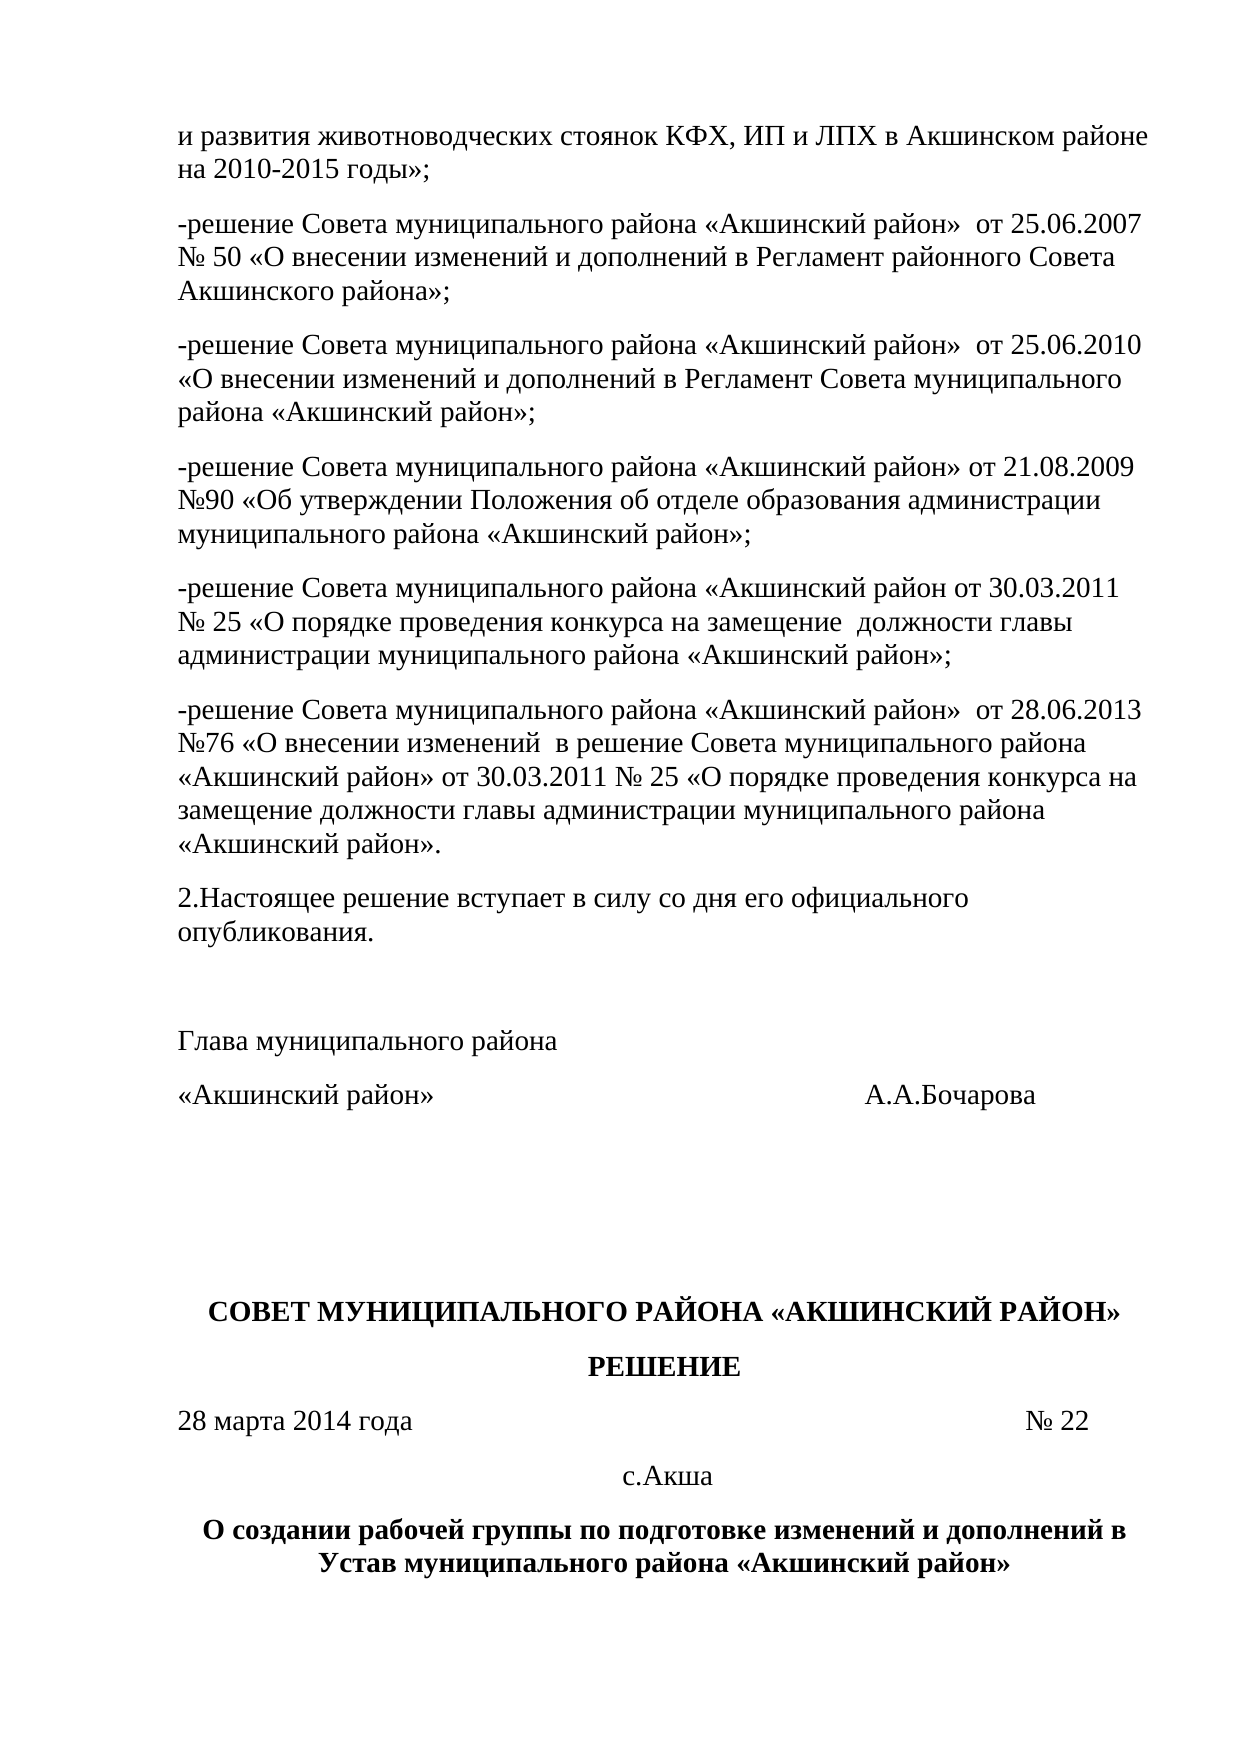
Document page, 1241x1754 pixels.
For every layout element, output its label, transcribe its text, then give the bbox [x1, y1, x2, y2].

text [177, 118, 1152, 185]
text -решение Совета муниципального района «Акшинский район» от 25.06.2010 «О внесении изменений и дополнений в Регламент Совета муниципального района «Акшинский район»; [177, 327, 1152, 428]
text РЕШЕНИЕ [177, 1349, 1152, 1382]
text «Акшинский район» А.А.Бочарова [177, 1077, 1152, 1111]
text О создании рабочей группы по подготовке изменений и дополнений в Устав муниципального района «Акшинский район» [177, 1512, 1152, 1579]
text -решение Совета муниципального района «Акшинский район» от 25.06.2007 № 50 «О внесении изменений и дополнений в Регламент районного Совета Акшинского района»; [177, 206, 1152, 307]
text Глава муниципального района [177, 1023, 1152, 1056]
text СОВЕТ МУНИЦИПАЛЬНОГО РАЙОНА «АКШИНСКИЙ РАЙОН» [177, 1294, 1152, 1328]
text 2.Настоящее решение вступает в силу со дня его официального опубликования. [177, 880, 1152, 947]
text с.Акша [177, 1458, 1152, 1491]
text -решение Совета муниципального района «Акшинский район» от 21.08.2009 №90 «Об утверждении Положения об отделе образования администрации муниципального района «Акшинский район»; [177, 449, 1152, 549]
text -решение Совета муниципального района «Акшинский район от 30.03.2011 № 25 «О порядке проведения конкурса на замещение должности главы администрации муниципального района «Акшинский район»; [177, 570, 1152, 671]
text 28 марта 2014 года № 22 [177, 1403, 1152, 1437]
text -решение Совета муниципального района «Акшинский район» от 28.06.2013 №76 «О внесении изменений в решение Совета муниципального района «Акшинский район» от 30.03.2011 № 25 «О порядке проведения конкурса на замещение должности главы администрации муниципального района «Акшинский район». [177, 692, 1152, 859]
